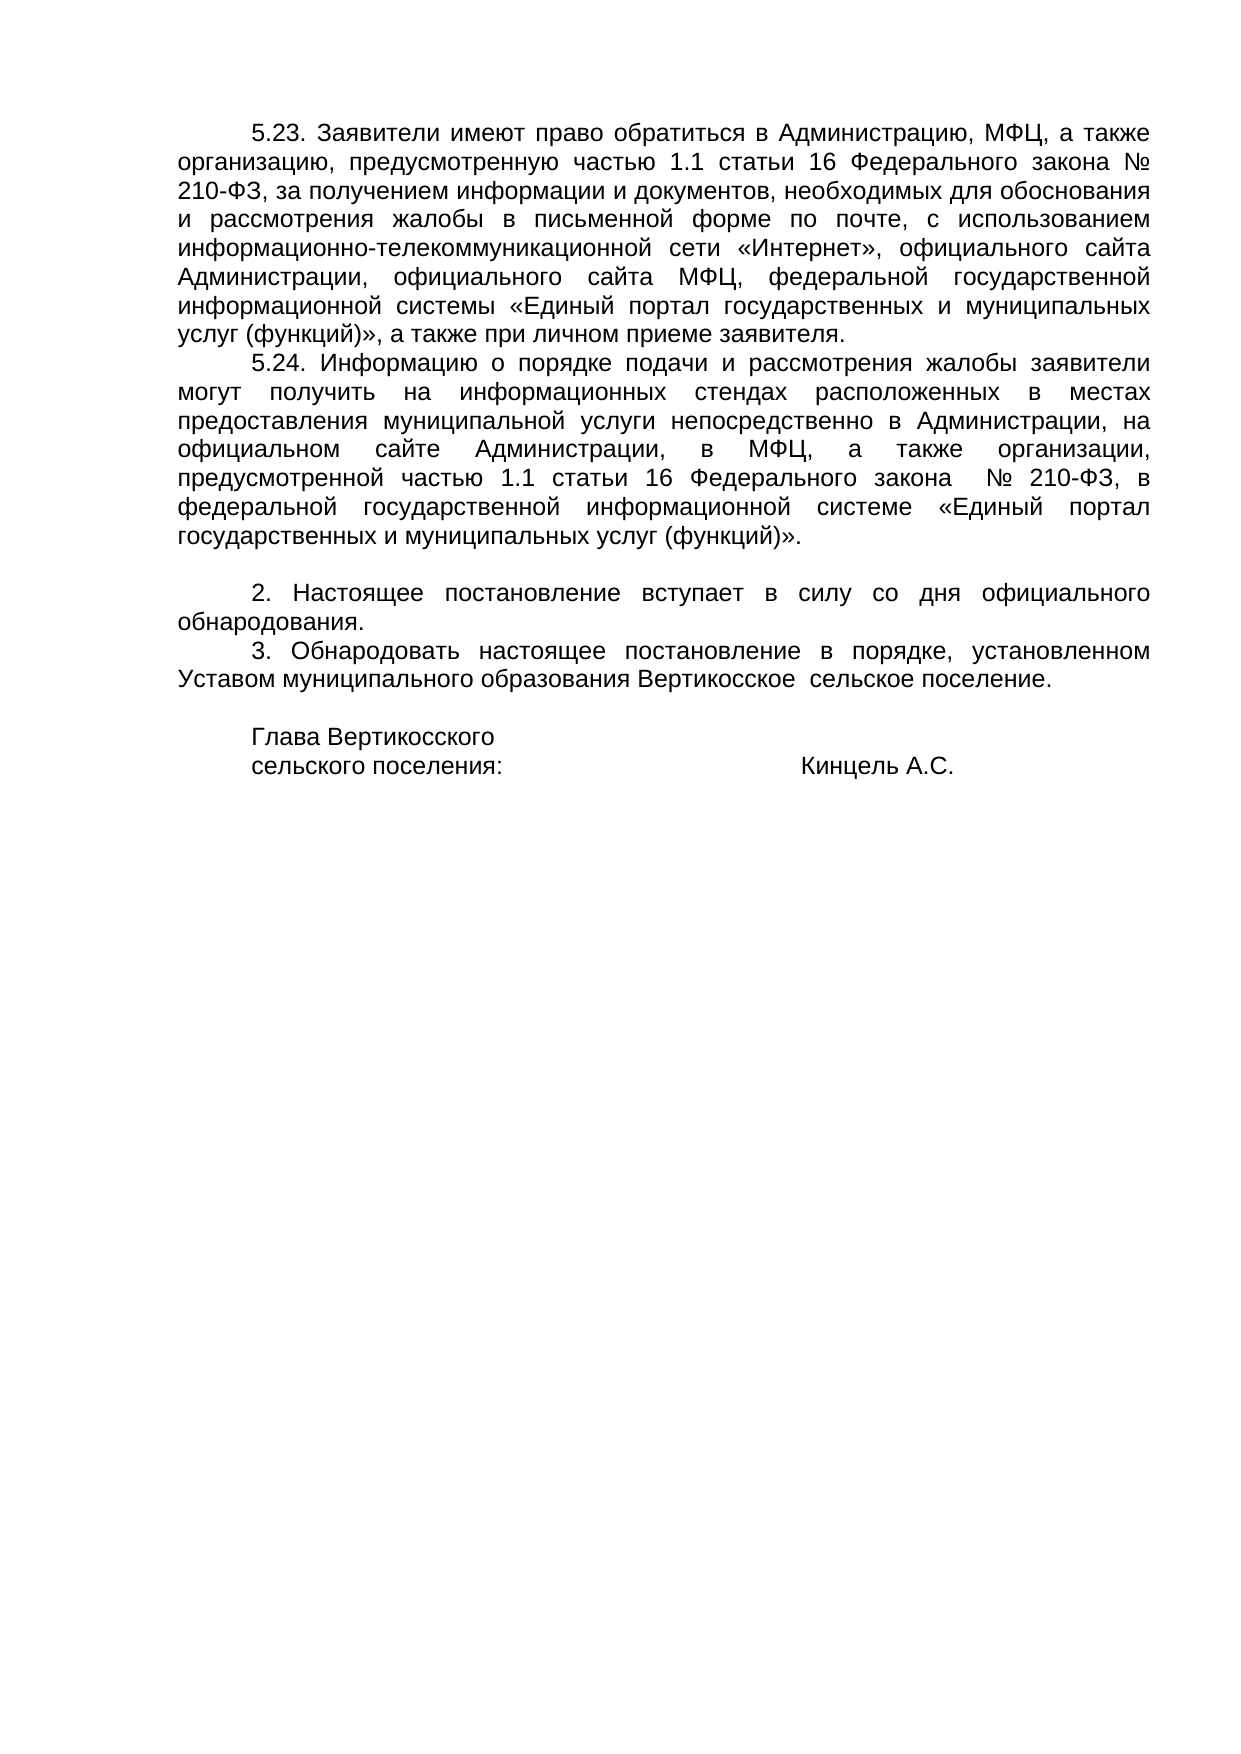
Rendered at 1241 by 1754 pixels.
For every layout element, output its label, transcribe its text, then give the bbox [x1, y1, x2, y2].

text сельского поселения: Кинцель А.С. [177, 751, 1152, 779]
text 3. Обнародовать настоящее постановление в порядке, установленном Уставом муниципального образования Вертикосское сельское поселение. [177, 636, 1152, 693]
text 5.24. Информацию о порядке подачи и рассмотрения жалобы заявители могут получить на информационных стендах расположенных в местах предоставления муниципальной услуги непосредственно в Администрации, на официальном сайте Администрации, в МФЦ, а также организации, предусмотренной частью 1.1 статьи 16 Федерального закона № 210-ФЗ, в федеральной государственной информационной системе «Единый портал государственных и муниципальных услуг (функций)». [177, 348, 1152, 549]
text 2. Настоящее постановление вступает в силу со дня официального обнародования. [177, 578, 1152, 636]
text 5.23. Заявители имеют право обратиться в Администрацию, МФЦ, а также организацию, предусмотренную частью 1.1 статьи 16 Федерального закона № 210-ФЗ, за получением информации и документов, необходимых для обоснования и рассмотрения жалобы в письменной форме по почте, с использованием информационно-телекоммуникационной сети «Интернет», официального сайта Администрации, официального сайта МФЦ, федеральной государственной информационной системы «Единый портал государственных и муниципальных услуг (функций)», а также при личном приеме заявителя. [177, 118, 1152, 348]
text Глава Вертикосского [177, 722, 1152, 751]
